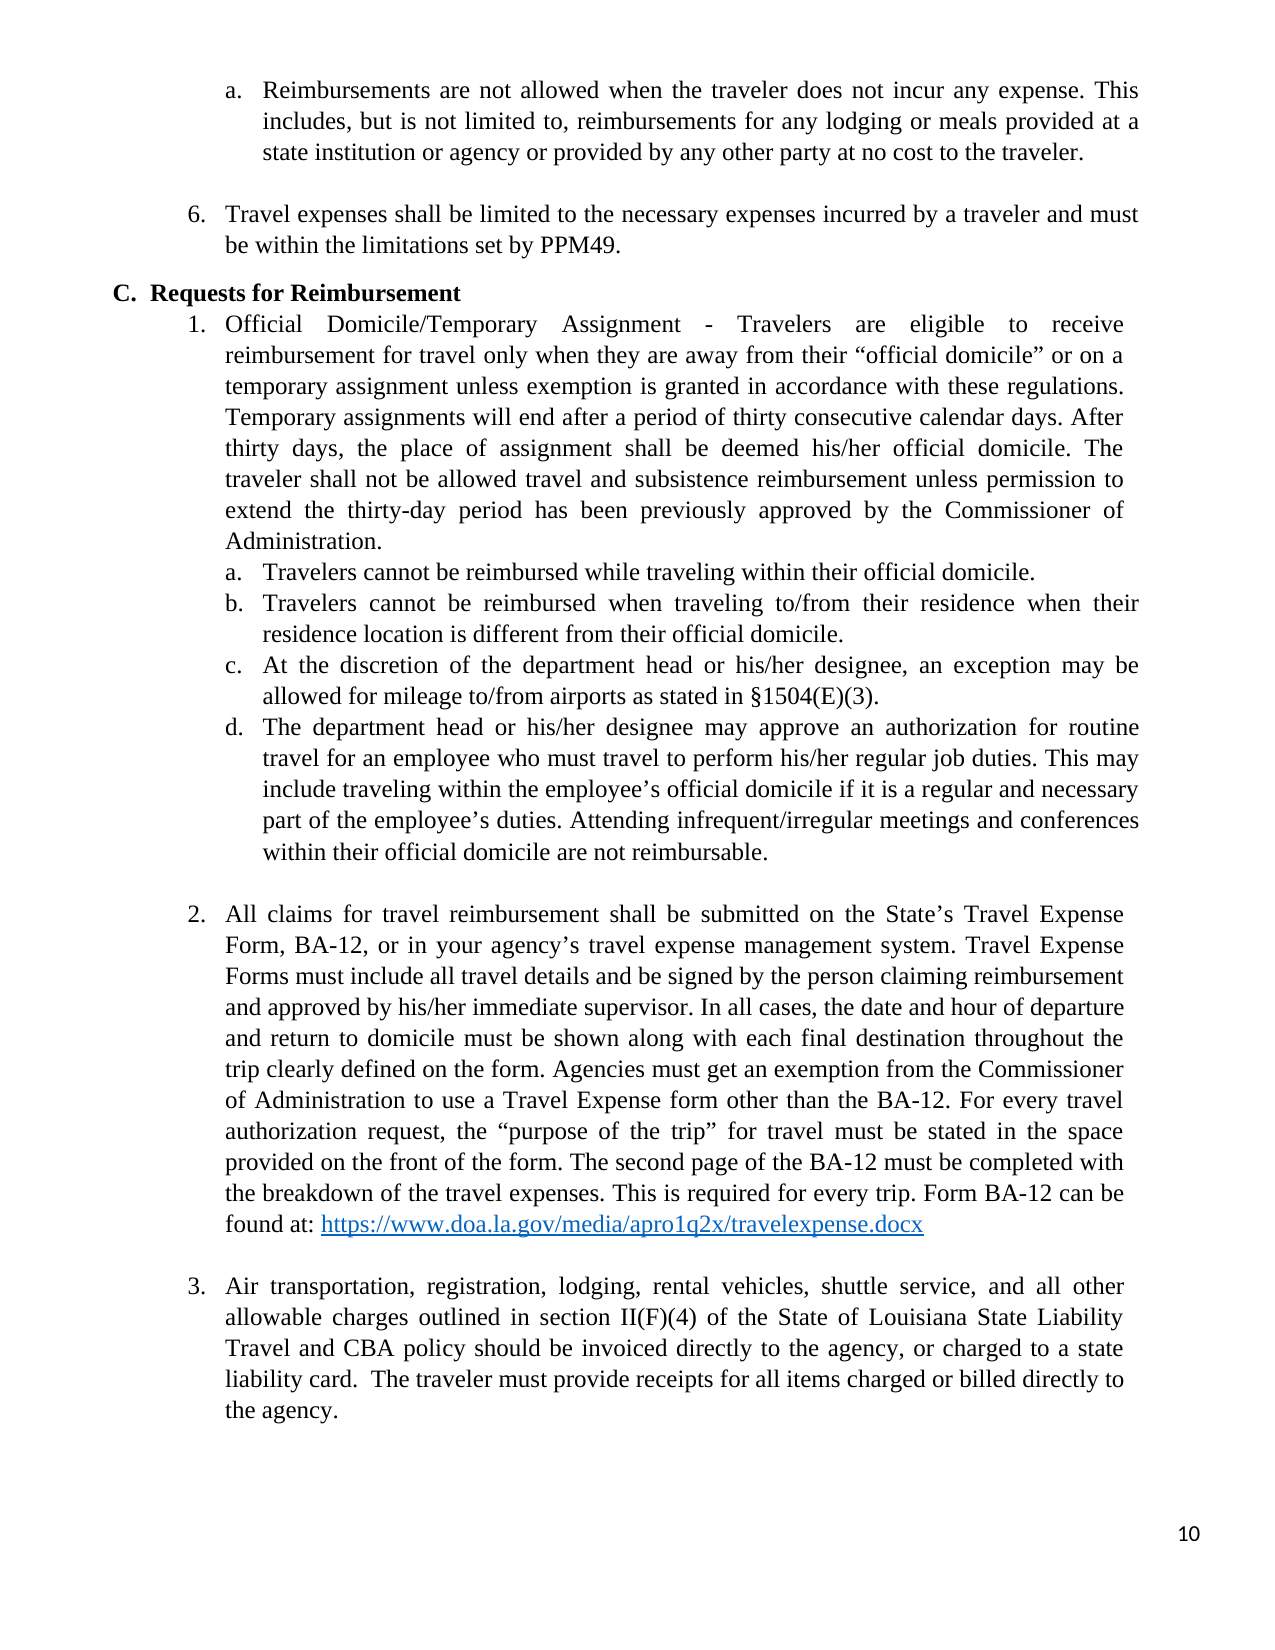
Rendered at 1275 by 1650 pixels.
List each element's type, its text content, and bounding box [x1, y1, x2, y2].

list Travelers cannot be reimbursed when traveling to/from their residence when their residence location is different from their official domicile. [225, 588, 1140, 648]
list Travel expenses shall be limited to the necessary expenses incurred by a traveler and must be within the limitations set by PPM49. [187, 199, 1140, 259]
list Official Domicile/Temporary Assignment - Travelers are eligible to receive reimbursement for travel only when they are away from their “official domicile” or on a temporary assignment unless exemption is granted in accordance with these regulations. Temporary assignments will end after a period of thirty consecutive calendar days. After thirty days, the place of assignment shall be deemed his/her official domicile. The traveler shall not be allowed travel and subsistence reimbursement unless permission to extend the thirty-day period has been previously approved by the Commissioner of Administration. [187, 309, 1125, 555]
list Reimbursements are not allowed when the traveler does not incur any expense. This includes, but is not limited to, reimbursements for any lodging or meals provided at a state institution or agency or provided by any other party at no cost to the traveler. [225, 75, 1140, 166]
list Travelers cannot be reimbursed while traveling within their official domicile. [225, 557, 1140, 586]
list Air transportation, registration, lodging, rental vehicles, shuttle service, and all other allowable charges outlined in section II(F)(4) of the State of Louisiana State Liability Travel and CBA policy should be invoiced directly to the agency, or charged to a state liability card. The traveler must provide receipts for all items charged or billed directly to the agency. [187, 1271, 1125, 1424]
subtitle Requests for Reimbursement [112, 278, 1125, 307]
list All claims for travel reimbursement shall be submitted on the State’s Travel Expense Form, BA-12, or in your agency’s travel expense management system. Travel Expense Forms must include all travel details and be signed by the person claiming reimbursement and approved by his/her immediate supervisor. In all cases, the date and hour of departure and return to domicile must be shown along with each final destination throughout the trip clearly defined on the form. Agencies must get an exemption from the Commissioner of Administration to use a Travel Expense form other than the BA-12. For every travel authorization request, the “purpose of the trip” for travel must be stated in the space provided on the front of the form. The second page of the BA-12 must be completed with the breakdown of the travel expenses. This is required for every trip. Form BA-12 can be found at: https://www.doa.la.gov/media/apro1q2x/travelexpense.docx [187, 899, 1125, 1238]
list At the discretion of the department head or his/her designee, an exception may be allowed for mileage to/from airports as stated in §1504(E)(3). [225, 650, 1140, 710]
list The department head or his/her designee may approve an authorization for routine travel for an employee who must travel to perform his/her regular job duties. This may include traveling within the employee’s official domicile if it is a regular and necessary part of the employee’s duties. Attending infrequent/irregular meetings and conferences within their official domicile are not reimbursable. [225, 712, 1140, 865]
